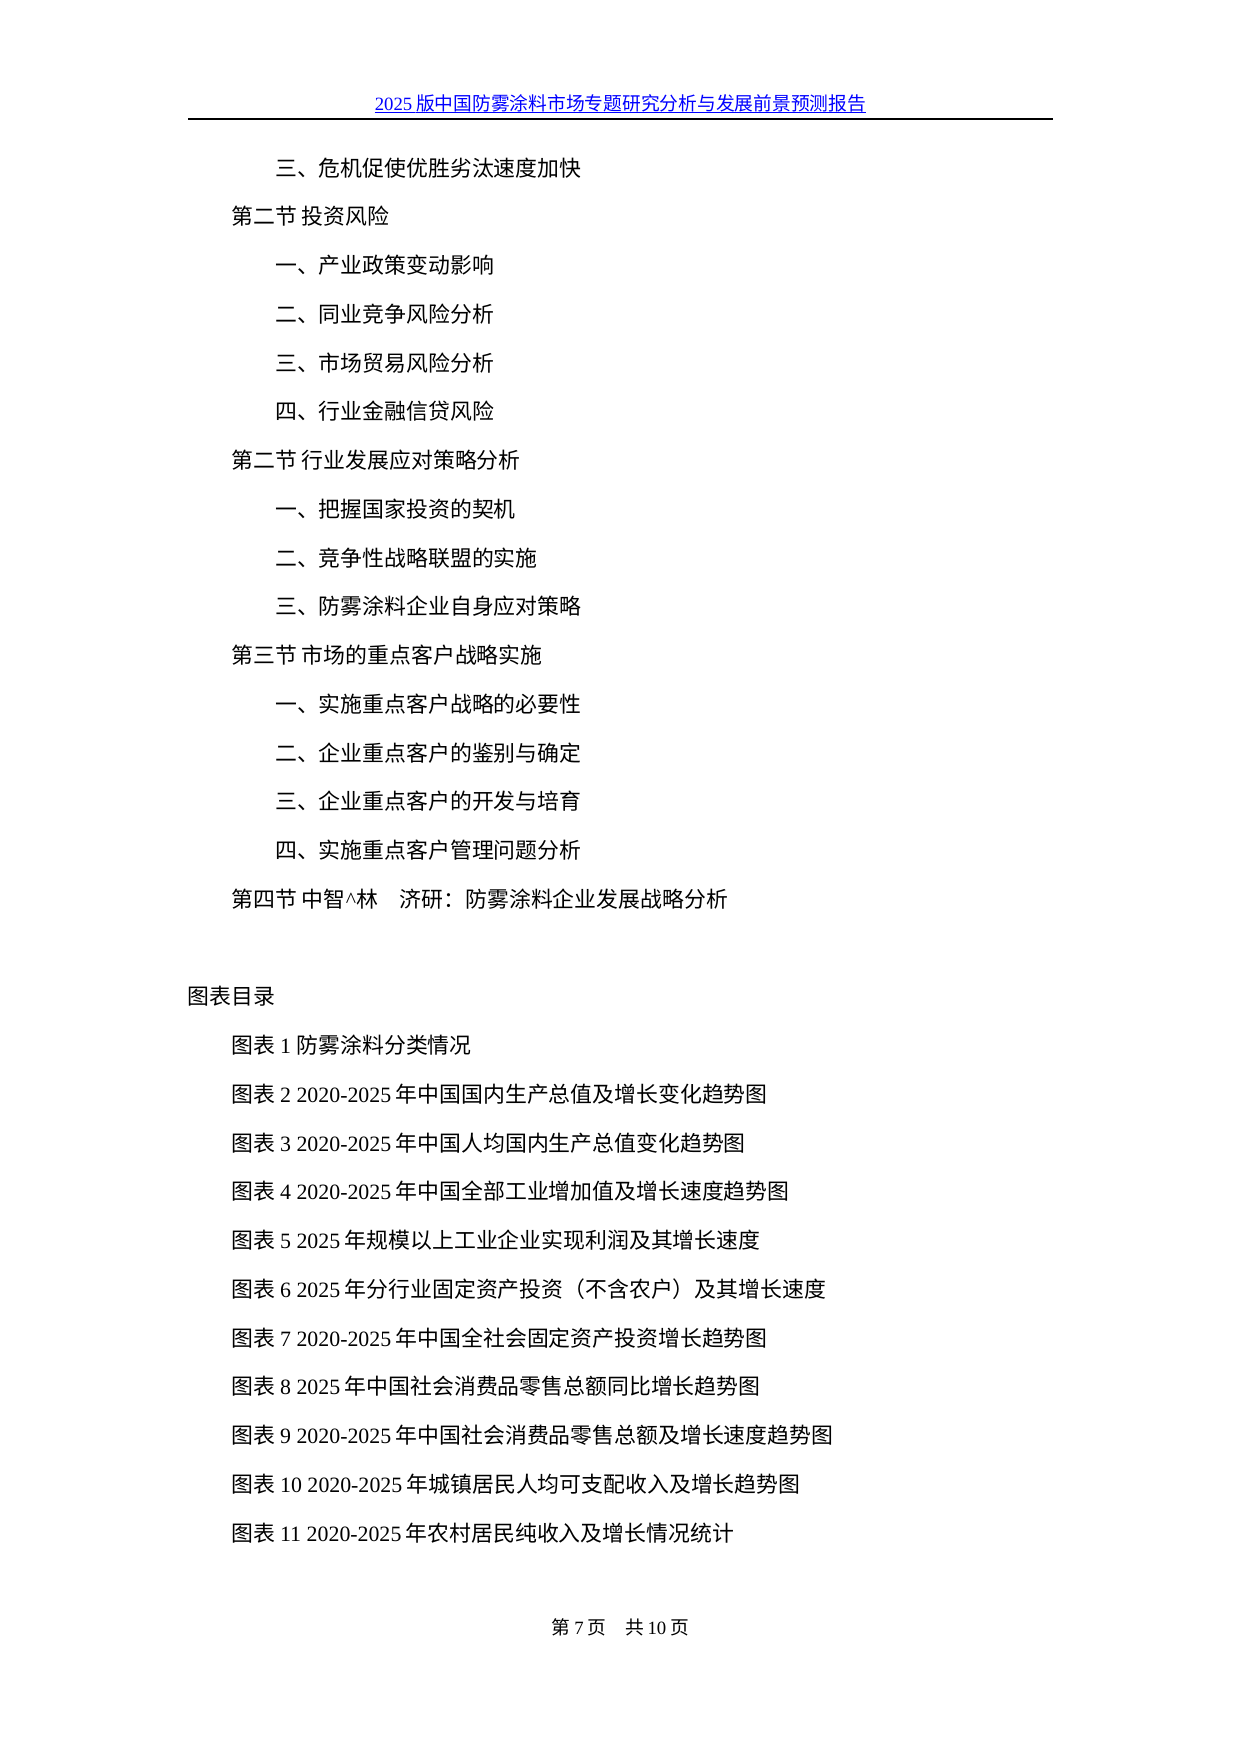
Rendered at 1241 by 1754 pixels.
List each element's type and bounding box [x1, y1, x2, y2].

text [187, 150, 1053, 1548]
